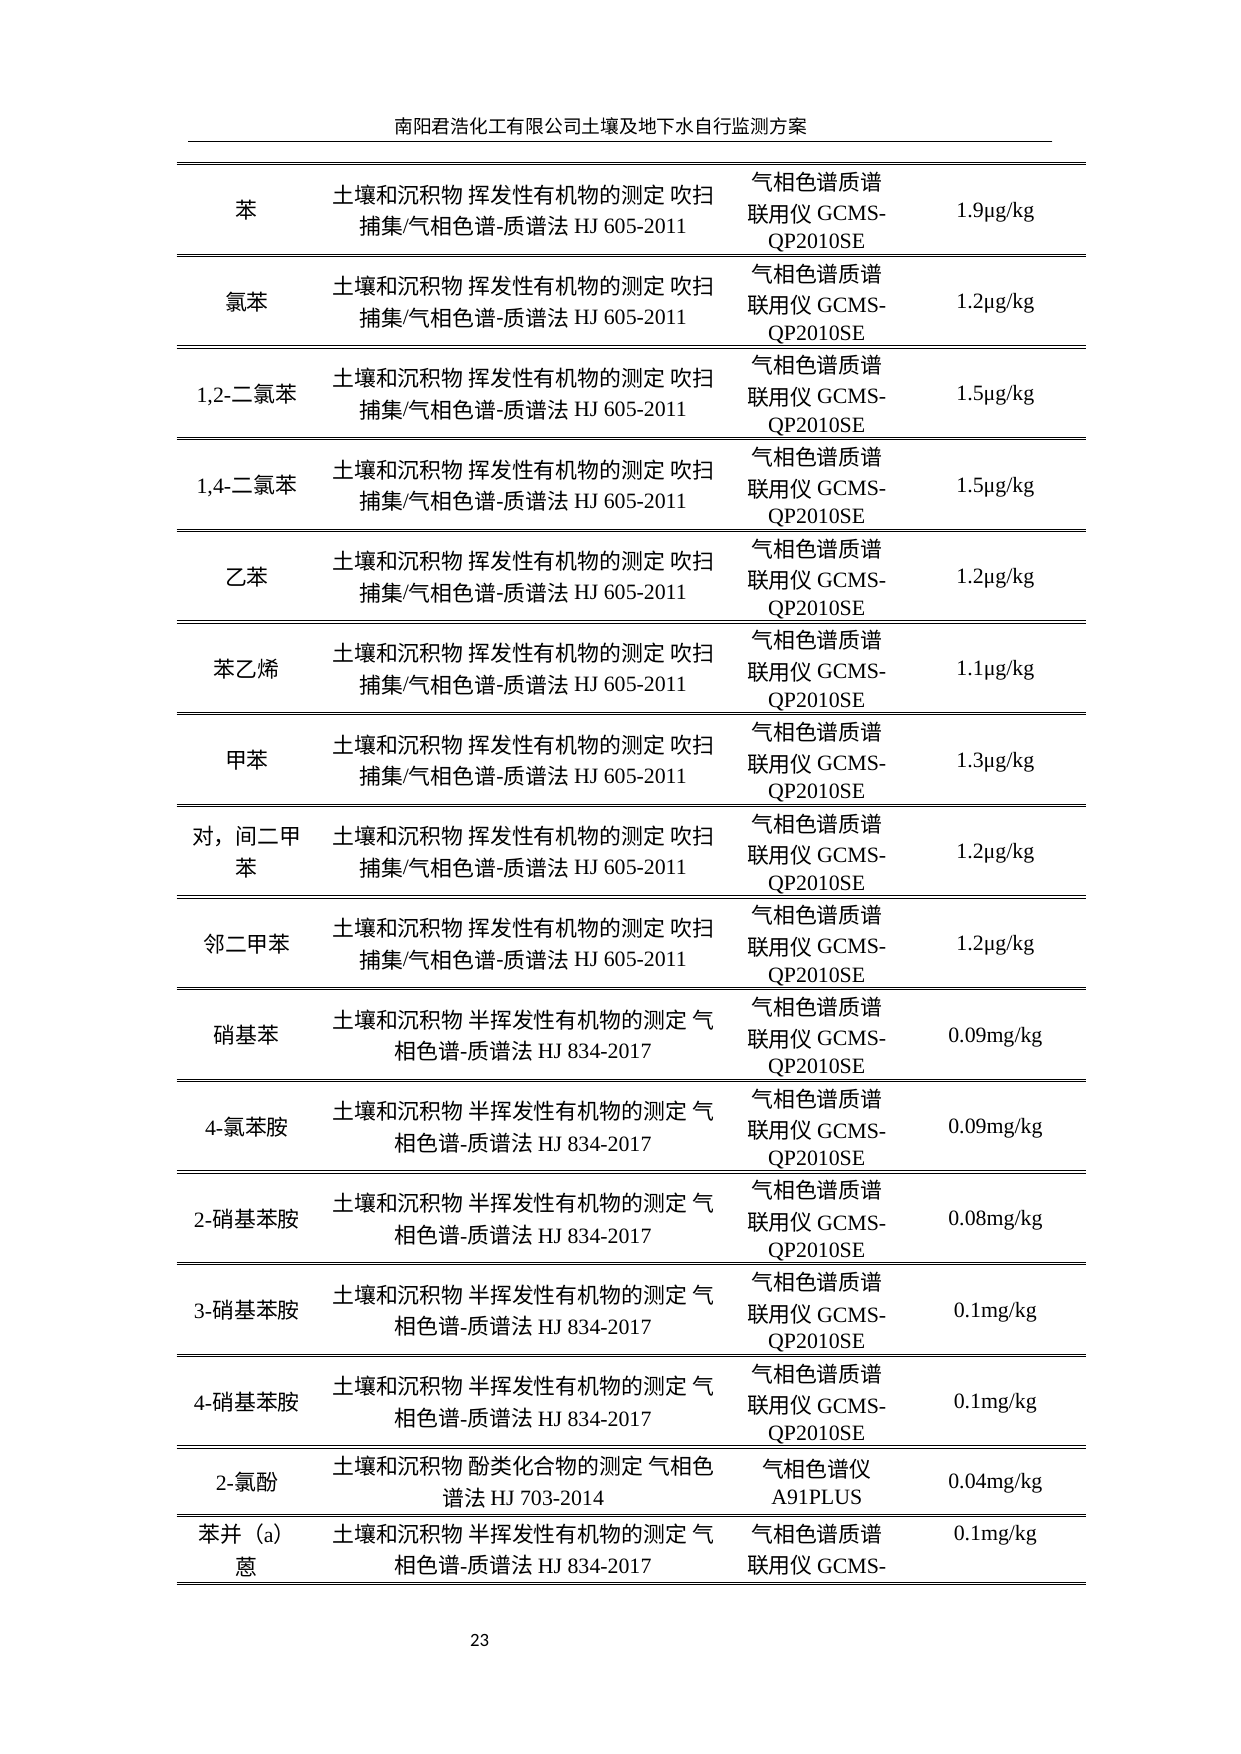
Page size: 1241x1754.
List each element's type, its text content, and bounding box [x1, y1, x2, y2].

table_cell 0.04mg/kg [904, 1449, 1086, 1513]
table_cell 气相色谱质谱联用仪GCMS-QP2010SE [729, 257, 904, 345]
table_cell 0.1mg/kg [904, 1265, 1086, 1354]
table_cell 邻二甲苯 [177, 899, 317, 987]
table_cell 气相色谱质谱联用仪GCMS-QP2010SE [729, 440, 904, 529]
table_cell 土壤和沉积物 挥发性有机物的测定 吹扫捕集/气相色谱-质谱法 HJ 605-2011 [317, 624, 729, 712]
table_cell 气相色谱质谱联用仪GCMS-QP2010SE [729, 899, 904, 987]
table_cell 苯 [177, 165, 317, 254]
table_cell 1.9μg/kg [904, 165, 1086, 254]
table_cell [729, 1517, 904, 1582]
table_cell 2-硝基苯胺 [177, 1174, 317, 1262]
table_cell 土壤和沉积物 挥发性有机物的测定 吹扫捕集/气相色谱-质谱法 HJ 605-2011 [317, 715, 729, 804]
table_cell 苯并（a）蒽 [177, 1517, 317, 1582]
table_cell 0.1mg/kg [904, 1357, 1086, 1445]
table_cell 4-氯苯胺 [177, 1082, 317, 1170]
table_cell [729, 165, 904, 254]
table_cell 土壤和沉积物 酚类化合物的测定 气相色谱法HJ 703-2014 [317, 1449, 729, 1513]
table_cell 1.1μg/kg [904, 624, 1086, 712]
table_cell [317, 349, 729, 437]
table_cell 土壤和沉积物 挥发性有机物的测定 吹扫捕集/气相色谱-质谱法 HJ 605-2011 [317, 532, 729, 620]
table_cell 甲苯 [177, 715, 317, 804]
table_cell 1.2μg/kg [904, 257, 1086, 345]
table_cell 0.09mg/kg [904, 990, 1086, 1079]
table_cell 气相色谱质谱联用仪GCMS-QP2010SE [729, 1174, 904, 1262]
table_cell 1.5μg/kg [904, 440, 1086, 529]
table_cell 气相色谱质谱联用仪GCMS-QP2010SE [729, 1265, 904, 1354]
table_cell 4-硝基苯胺 [177, 1357, 317, 1445]
table_cell 土壤和沉积物 半挥发性有机物的测定 气相色谱-质谱法 HJ 834-2017 [317, 990, 729, 1079]
table_cell 0.08mg/kg [904, 1174, 1086, 1262]
table_cell 气相色谱质谱联用仪GCMS-QP2010SE [729, 990, 904, 1079]
table_cell 苯乙烯 [177, 624, 317, 712]
table_cell 1.2μg/kg [904, 807, 1086, 895]
table_cell 土壤和沉积物 挥发性有机物的测定 吹扫捕集/气相色谱-质谱法 HJ 605-2011 [317, 807, 729, 895]
table_cell 1.2μg/kg [904, 899, 1086, 987]
table_cell 乙苯 [177, 532, 317, 620]
table_cell 土壤和沉积物 挥发性有机物的测定 吹扫捕集/气相色谱-质谱法 HJ 605-2011 [317, 440, 729, 529]
table_cell 气相色谱质谱联用仪GCMS-QP2010SE [729, 807, 904, 895]
table_cell 1,4-二氯苯 [177, 440, 317, 529]
table_cell 气相色谱质谱联用仪GCMS-QP2010SE [729, 624, 904, 712]
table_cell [317, 1517, 729, 1582]
table_cell 1.2μg/kg [904, 532, 1086, 620]
table_cell 气相色谱质谱联用仪GCMS-QP2010SE [729, 349, 904, 437]
table_cell 气相色谱质谱联用仪GCMS-QP2010SE [729, 1082, 904, 1170]
table_cell 3-硝基苯胺 [177, 1265, 317, 1354]
table_cell 2-氯酚 [177, 1449, 317, 1513]
table_cell 气相色谱质谱联用仪GCMS-QP2010SE [729, 715, 904, 804]
table_cell 1.3μg/kg [904, 715, 1086, 804]
table_cell 土壤和沉积物 半挥发性有机物的测定 气相色谱-质谱法 HJ 834-2017 [317, 1174, 729, 1262]
table_cell 土壤和沉积物 半挥发性有机物的测定 气相色谱-质谱法 HJ 834-2017 [317, 1357, 729, 1445]
table_cell 土壤和沉积物 挥发性有机物的测定 吹扫捕集/气相色谱-质谱法 HJ 605-2011 [317, 899, 729, 987]
table_cell 0.09mg/kg [904, 1082, 1086, 1170]
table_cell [317, 257, 729, 345]
table_cell 土壤和沉积物 半挥发性有机物的测定 气相色谱-质谱法 HJ 834-2017 [317, 1265, 729, 1354]
table_cell 0.1mg/kg [904, 1517, 1086, 1582]
table_cell 硝基苯 [177, 990, 317, 1079]
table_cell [317, 165, 729, 254]
table_cell 氯苯 [177, 257, 317, 345]
table_cell 土壤和沉积物 半挥发性有机物的测定 气相色谱-质谱法 HJ 834-2017 [317, 1082, 729, 1170]
table_cell 对，间二甲苯 [177, 807, 317, 895]
table_cell 气相色谱仪A91PLUS [729, 1449, 904, 1513]
table_cell 气相色谱质谱联用仪GCMS-QP2010SE [729, 1357, 904, 1445]
table_cell 1.5μg/kg [904, 349, 1086, 437]
table_cell 1,2-二氯苯 [177, 349, 317, 437]
table_cell 气相色谱质谱联用仪GCMS-QP2010SE [729, 532, 904, 620]
